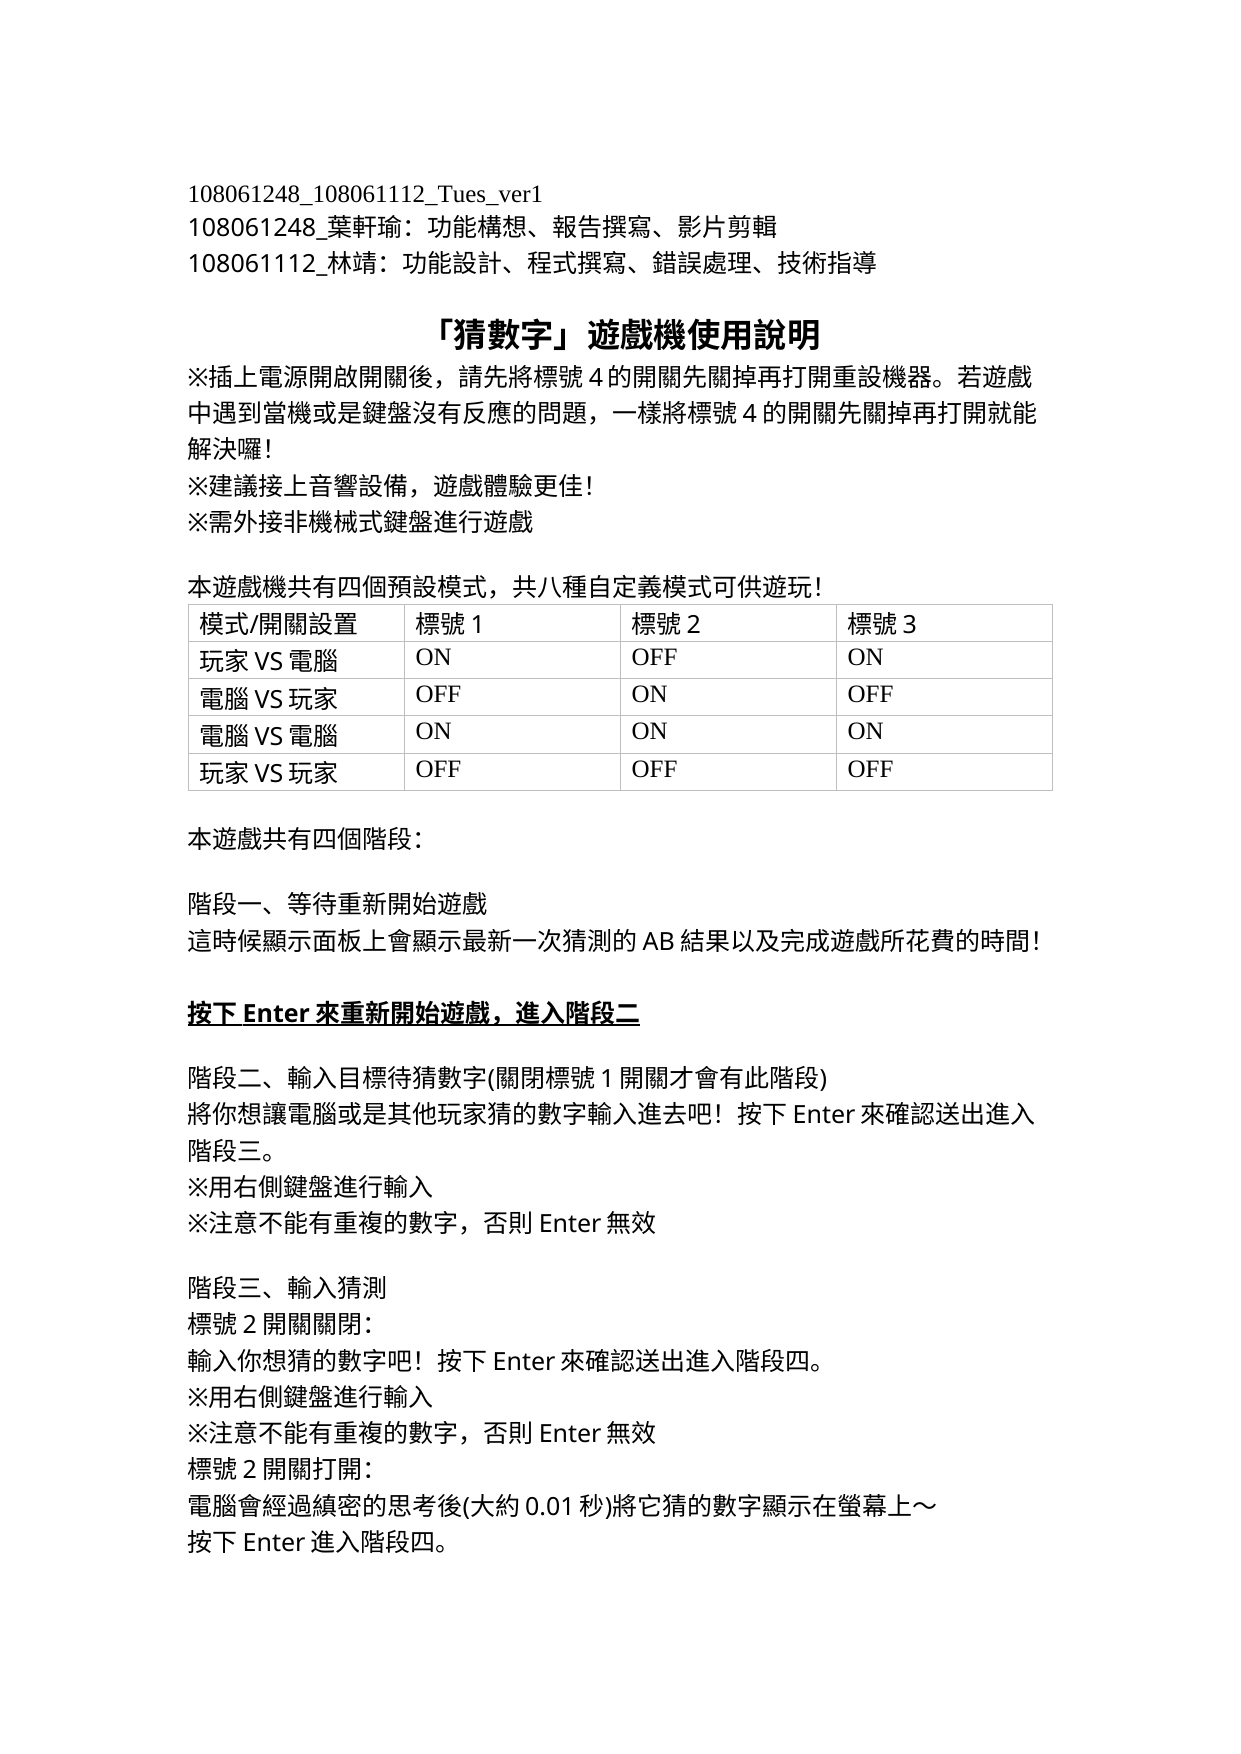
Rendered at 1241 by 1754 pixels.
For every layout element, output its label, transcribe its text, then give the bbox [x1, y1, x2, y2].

table_cell OFF [405, 679, 620, 715]
table_cell [189, 642, 404, 678]
table_cell ON [837, 642, 1052, 678]
table_cell OFF [837, 754, 1052, 790]
table_cell OFF [405, 754, 620, 790]
table_cell [189, 754, 404, 790]
table_cell ON [837, 716, 1052, 753]
table_header [189, 605, 404, 641]
table_header [405, 605, 620, 641]
table_cell [189, 716, 404, 753]
table_cell [189, 679, 404, 715]
text 108061248_108061112_Tues_ver1 [187, 179, 1053, 207]
table_header [837, 605, 1052, 641]
table_cell ON [405, 642, 620, 678]
table_cell OFF [837, 679, 1052, 715]
table_cell OFF [621, 642, 836, 678]
table_cell ON [405, 716, 620, 753]
table_cell ON [621, 716, 836, 753]
table_header [621, 605, 836, 641]
table_cell OFF [621, 754, 836, 790]
table_cell ON [621, 679, 836, 715]
